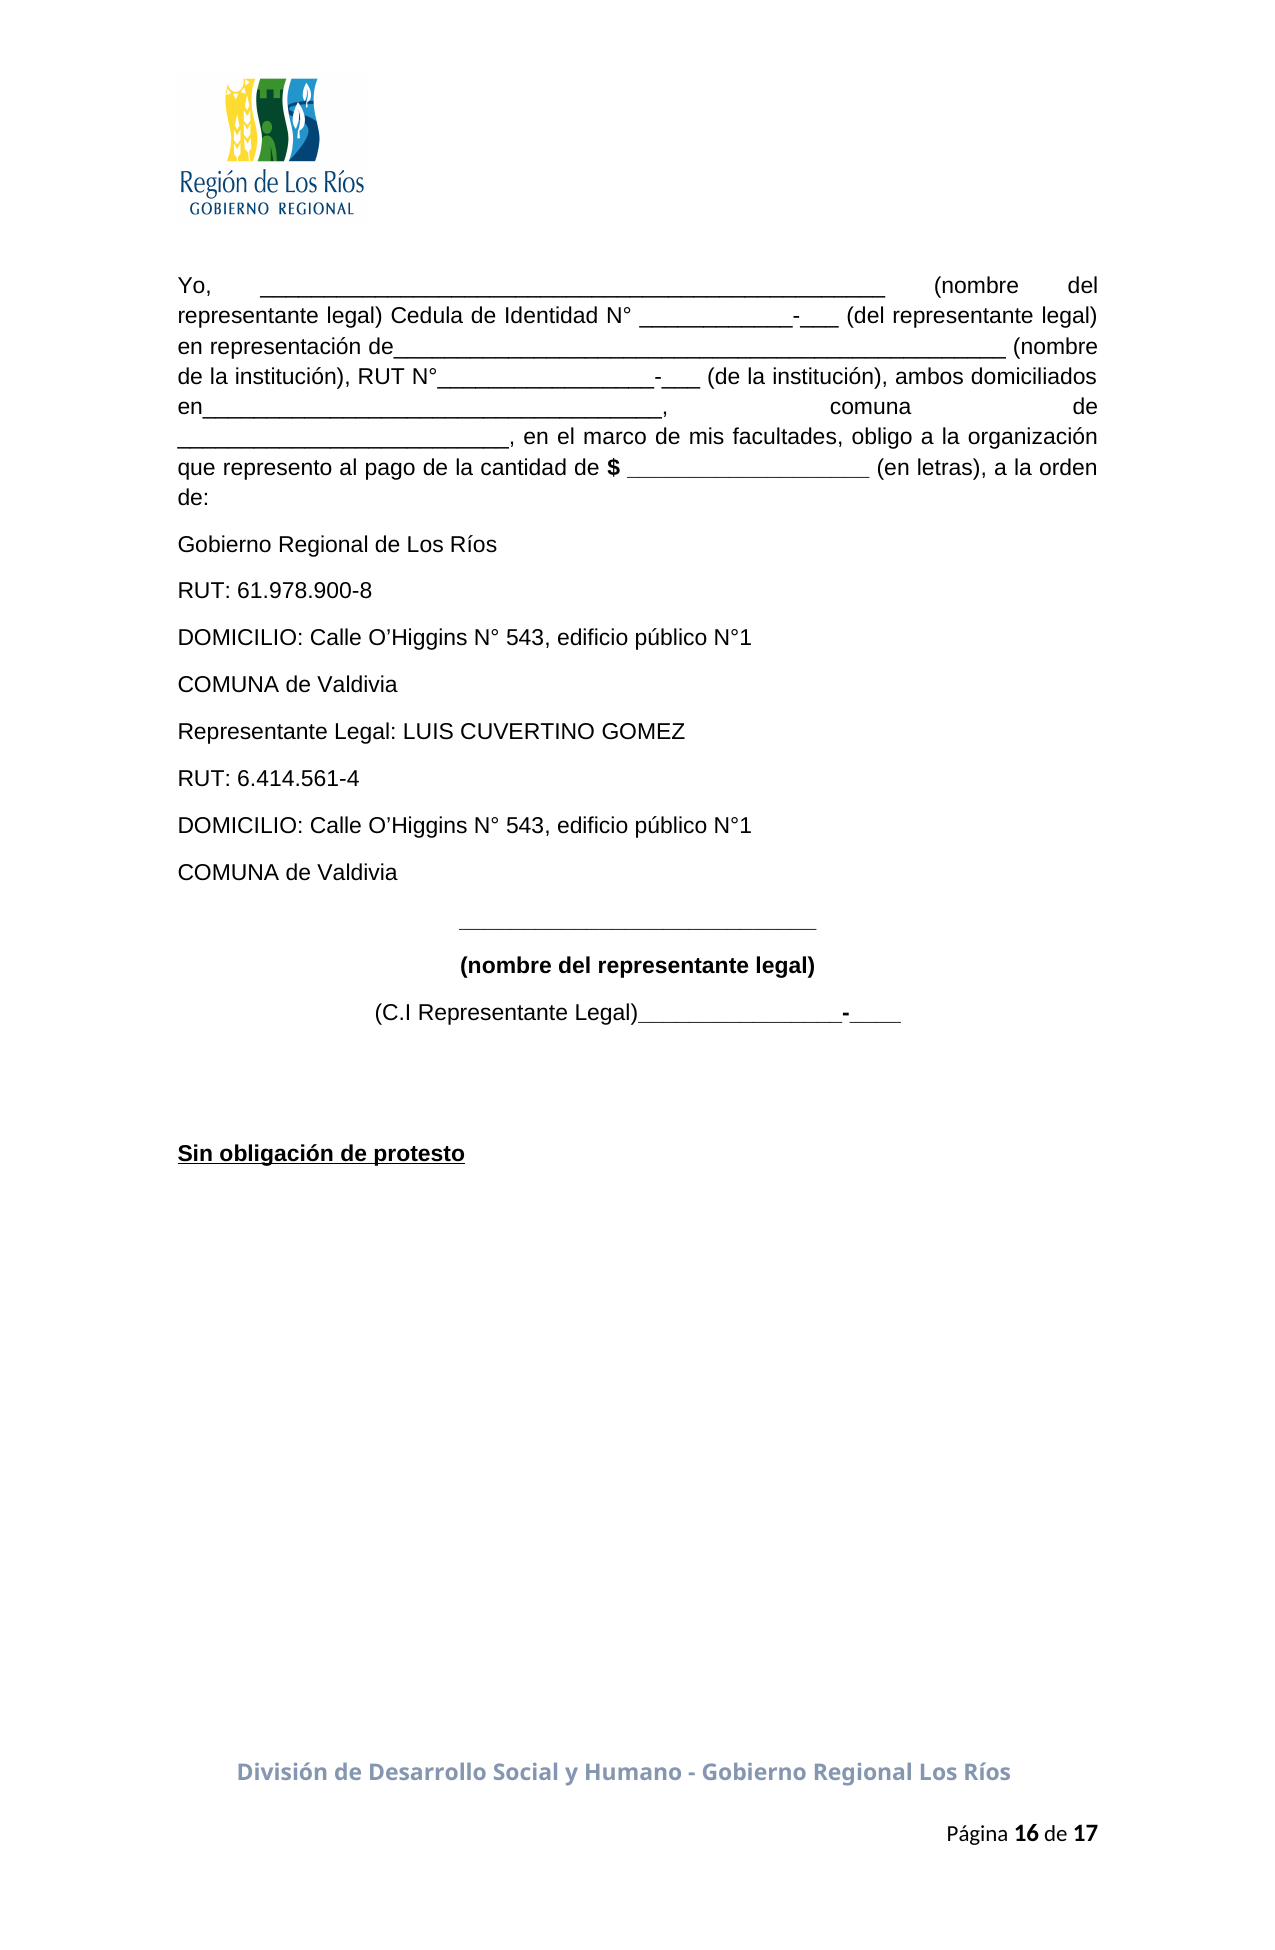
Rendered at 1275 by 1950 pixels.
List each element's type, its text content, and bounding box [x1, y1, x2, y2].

text Representante Legal: LUIS CUVERTINO GOMEZ [177, 718, 1098, 744]
text Yo, _________________________________________________ (nombre del representante legal) Cedula de Identidad N° ____________-___ (del representante legal) en representación de________________________________________________ (nombre de la institución), RUT N°_________________-___ (de la institución), ambos domiciliados en____________________________________, comuna de __________________________, en el marco de mis facultades, obligo a la organización que represento al pago de la cantidad de $ ___________________ (en letras), a la orden de: [177, 272, 1098, 510]
text (nombre del representante legal) [177, 952, 1098, 979]
text Gobierno Regional de Los Ríos [177, 531, 1098, 557]
text COMUNA de Valdivia [177, 671, 1098, 698]
text RUT: 6.414.561-4 [177, 765, 1098, 791]
text Sin obligación de protesto [177, 1140, 1098, 1166]
text (C.I Representante Legal)________________-____ [177, 999, 1098, 1026]
text COMUNA de Valdivia [177, 859, 1098, 885]
picture [177, 73, 368, 226]
text DOMICILIO: Calle O’Higgins N° 543, edificio público N°1 [177, 624, 1098, 651]
text DOMICILIO: Calle O’Higgins N° 543, edificio público N°1 [177, 812, 1098, 838]
text ____________________________ [177, 906, 1098, 932]
text RUT: 61.978.900-8 [177, 577, 1098, 604]
